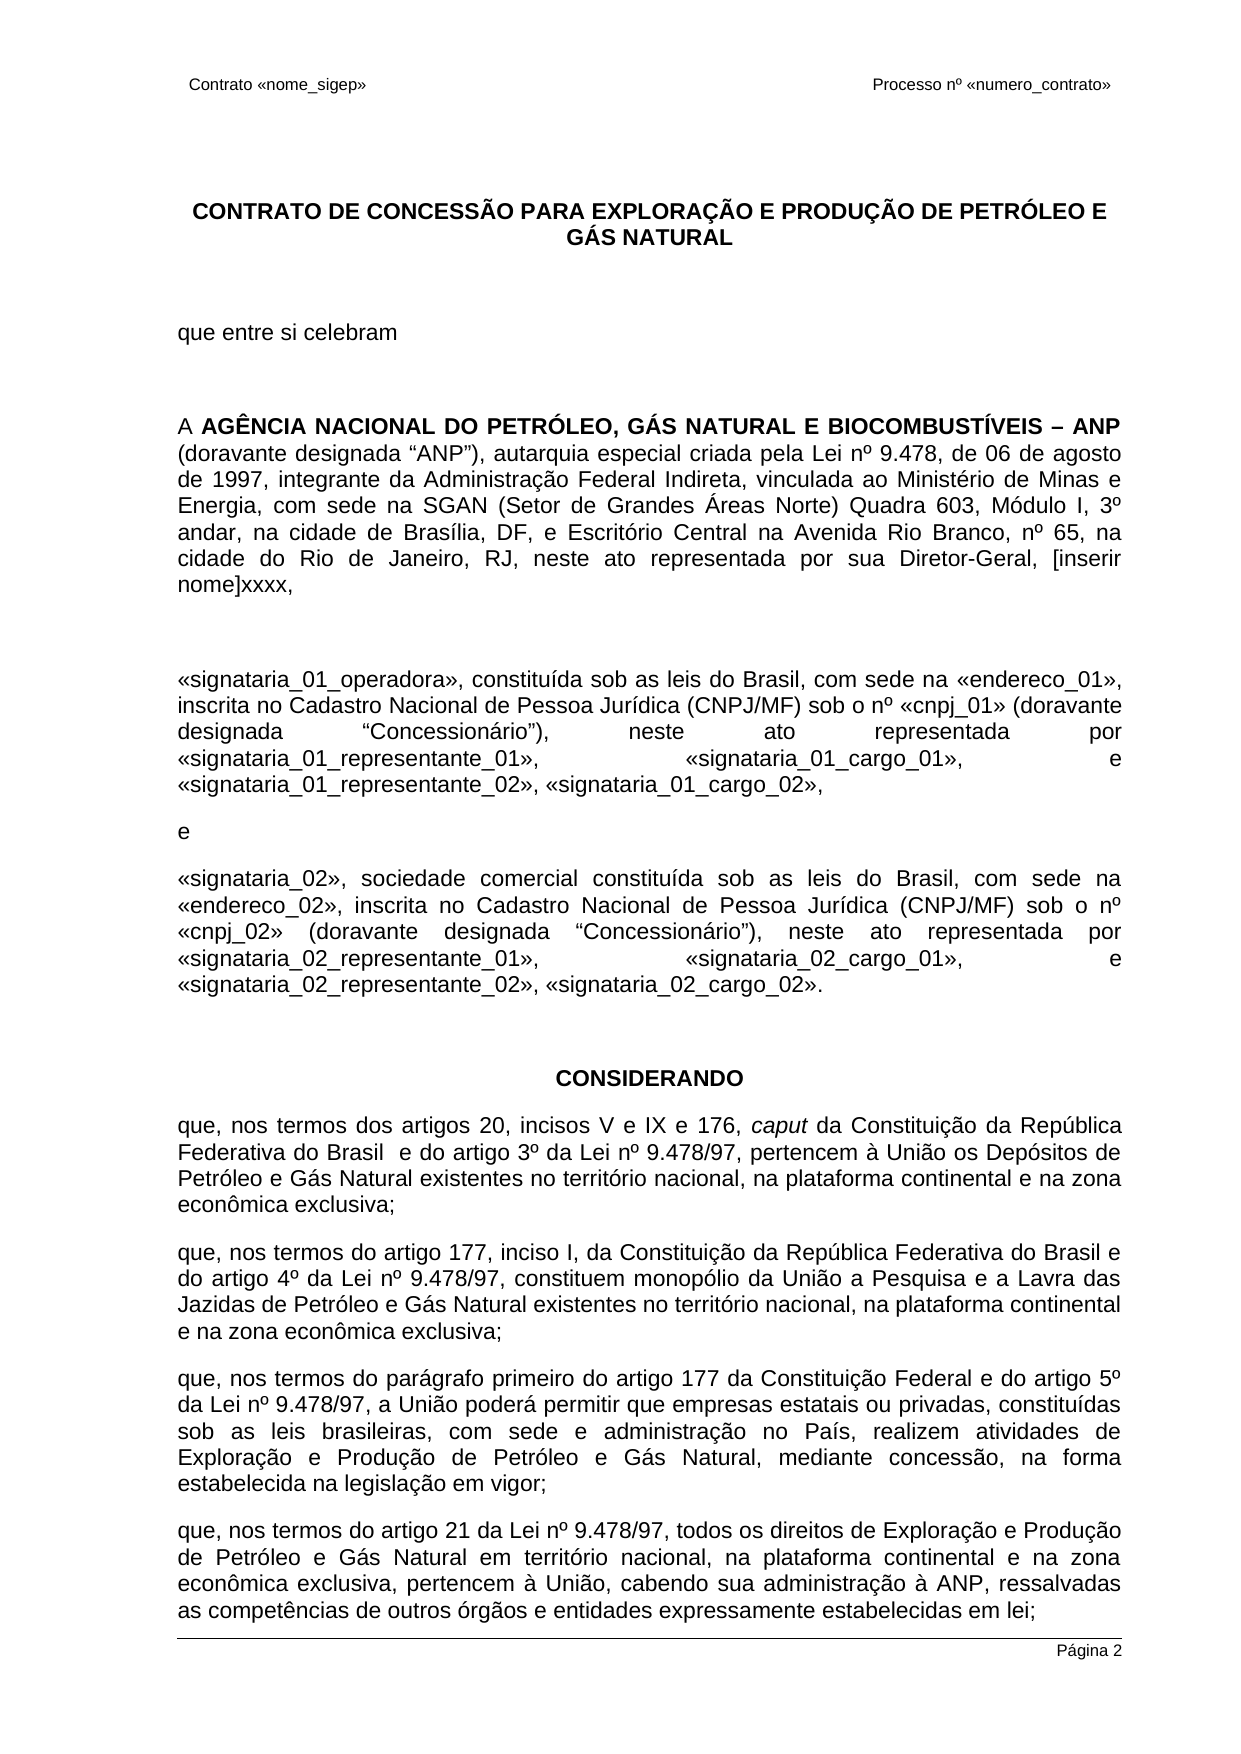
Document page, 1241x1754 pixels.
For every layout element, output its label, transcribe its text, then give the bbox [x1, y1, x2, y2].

text «signataria_01_operadora», constituída sob as leis do Brasil, com sede na «endereco_01», inscrita no Cadastro Nacional de Pessoa Jurídica (CNPJ/MF) sob o nº «cnpj_01» (doravante designada “Concessionário”), neste ato representada por «signataria_01_representante_01», «signataria_01_cargo_01», e «signataria_01_representante_02», «signataria_01_cargo_02», [177, 666, 1122, 797]
text CONTRATO DE CONCESSÃO PARA EXPLORAÇÃO E PRODUÇÃO DE PETRÓLEO E GÁS NATURAL [177, 198, 1122, 251]
text que, nos termos dos artigos 20, incisos V e IX e 176, caput da Constituição da República Federativa do Brasil e do artigo 3º da Lei nº 9.478/97, pertencem à União os Depósitos de Petróleo e Gás Natural existentes no território nacional, na plataforma continental e na zona econômica exclusiva; [177, 1112, 1122, 1218]
text que entre si celebram [177, 319, 1122, 345]
text A AGÊNCIA NACIONAL DO PETRÓLEO, GÁS NATURAL E BIOCOMBUSTÍVEIS – ANP (doravante designada “ANP”), autarquia especial criada pela Lei nº 9.478, de 06 de agosto de 1997, integrante da Administração Federal Indireta, vinculada ao Ministério de Minas e Energia, com sede na SGAN (Setor de Grandes Áreas Norte) Quadra 603, Módulo I, 3º andar, na cidade de Brasília, DF, e Escritório Central na Avenida Rio Branco, nº 65, na cidade do Rio de Janeiro, RJ, neste ato representada por sua Diretor-Geral, [inserir nome]xxxx, [177, 413, 1122, 598]
text e [177, 818, 1122, 844]
text «signataria_02», sociedade comercial constituída sob as leis do Brasil, com sede na «endereco_02», inscrita no Cadastro Nacional de Pessoa Jurídica (CNPJ/MF) sob o nº «cnpj_02» (doravante designada “Concessionário”), neste ato representada por «signataria_02_representante_01», «signataria_02_cargo_01», e «signataria_02_representante_02», «signataria_02_cargo_02». [177, 865, 1122, 997]
text que, nos termos do artigo 177, inciso I, da Constituição da República Federativa do Brasil e do artigo 4º da Lei nº 9.478/97, constituem monopólio da União a Pesquisa e a Lavra das Jazidas de Petróleo e Gás Natural existentes no território nacional, na plataforma continental e na zona econômica exclusiva; [177, 1239, 1122, 1344]
text CONSIDERANDO [177, 1065, 1122, 1092]
text que, nos termos do parágrafo primeiro do artigo 177 da Constituição Federal e do artigo 5º da Lei nº 9.478/97, a União poderá permitir que empresas estatais ou privadas, constituídas sob as leis brasileiras, com sede e administração no País, realizem atividades de Exploração e Produção de Petróleo e Gás Natural, mediante concessão, na forma estabelecida na legislação em vigor; [177, 1365, 1122, 1497]
text que, nos termos do artigo 21 da Lei nº 9.478/97, todos os direitos de Exploração e Produção de Petróleo e Gás Natural em território nacional, na plataforma continental e na zona econômica exclusiva, pertencem à União, cabendo sua administração à ANP, ressalvadas as competências de outros órgãos e entidades expressamente estabelecidas em lei; [177, 1517, 1122, 1623]
